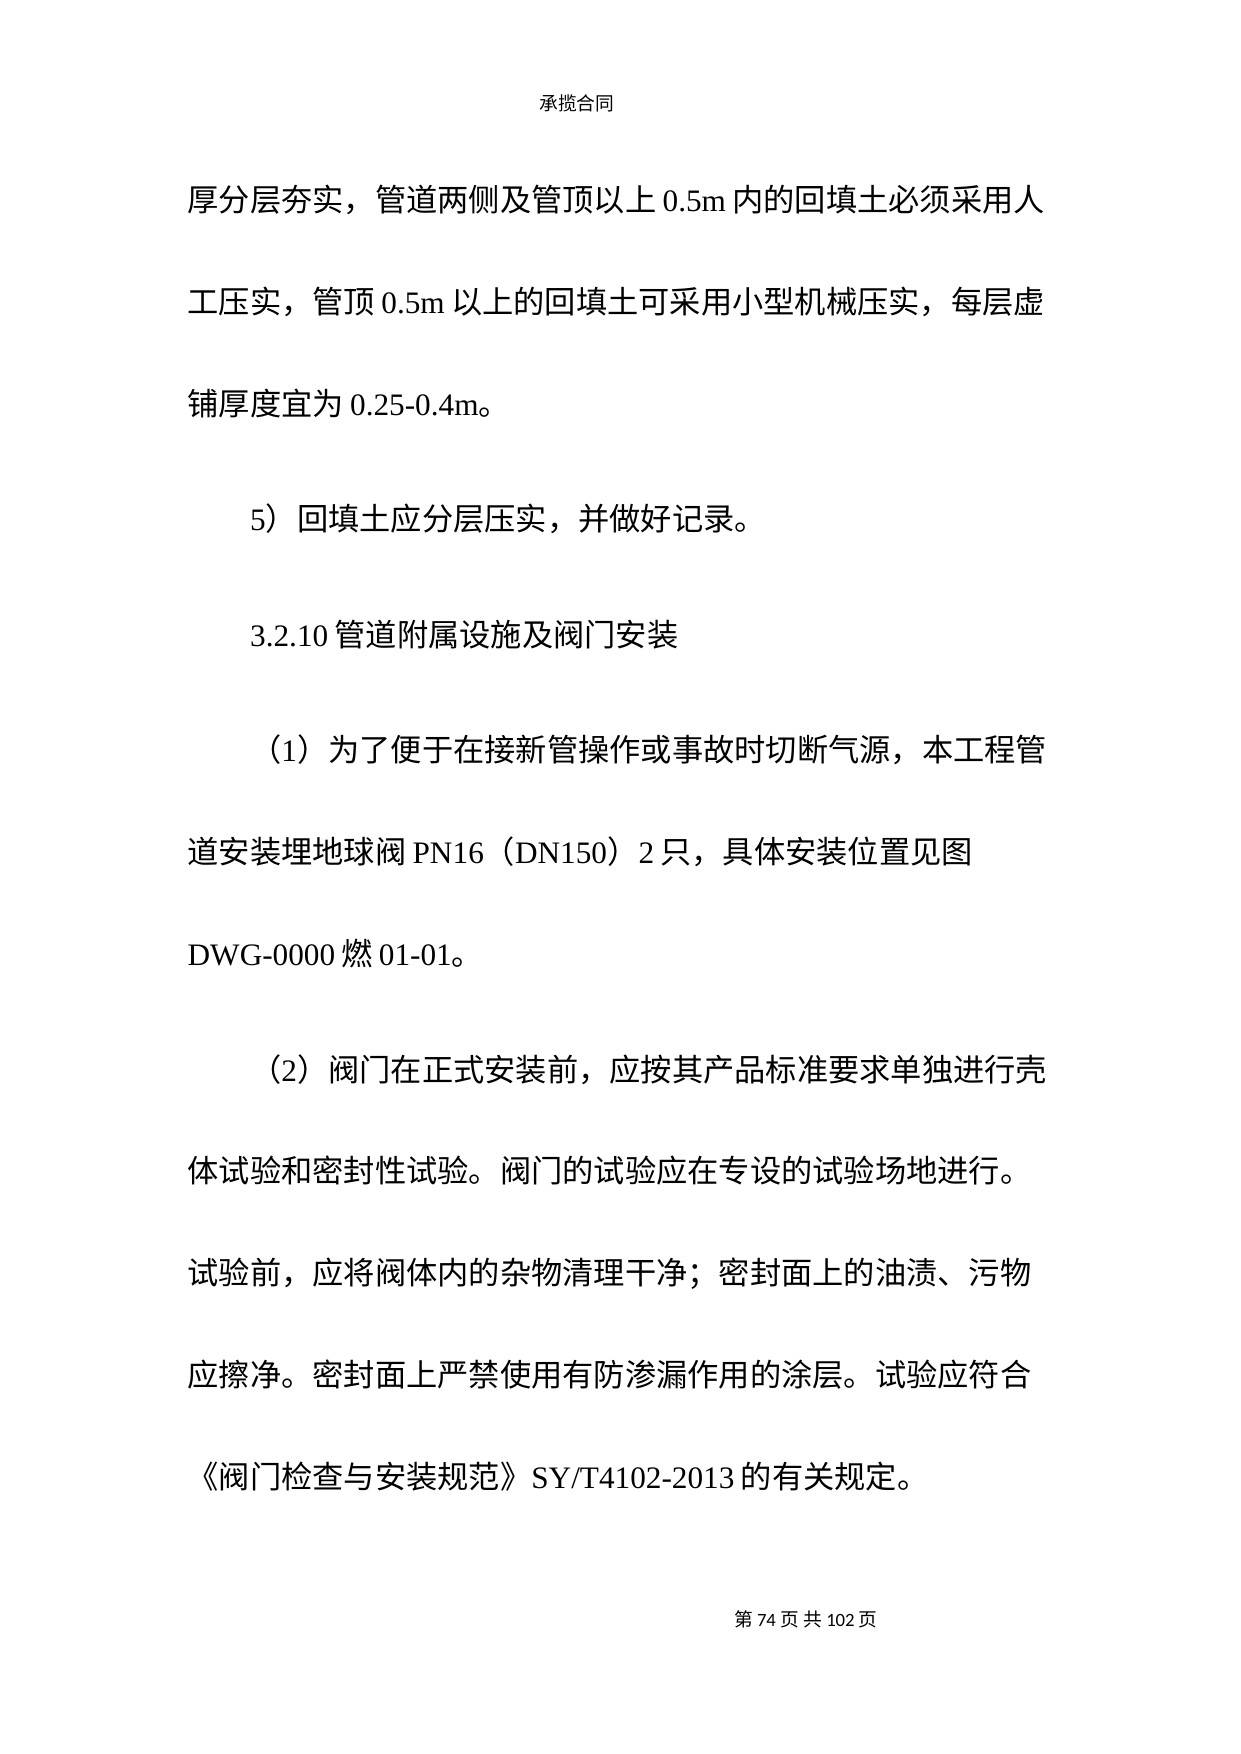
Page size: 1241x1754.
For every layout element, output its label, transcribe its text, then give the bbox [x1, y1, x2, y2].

title （1）为了便于在接新管操作或事故时切断气源，本工程管道安装埋地球阀PN16（DN150）2只，具体安装位置见图DWG-0000燃01-01。 [187, 714, 1053, 986]
title 5）回填土应分层压实，并做好记录。 [187, 483, 1053, 551]
title 3.2.10管道附属设施及阀门安装 [187, 599, 1053, 667]
title （2）阀门在正式安装前，应按其产品标准要求单独进行壳体试验和密封性试验。阀门的试验应在专设的试验场地进行。试验前，应将阀体内的杂物清理干净；密封面上的油渍、污物应擦净。密封面上严禁使用有防渗漏作用的涂层。试验应符合《阀门检查与安装规范》SY/T4102-2013的有关规定。 [187, 1033, 1053, 1509]
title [187, 164, 1053, 436]
